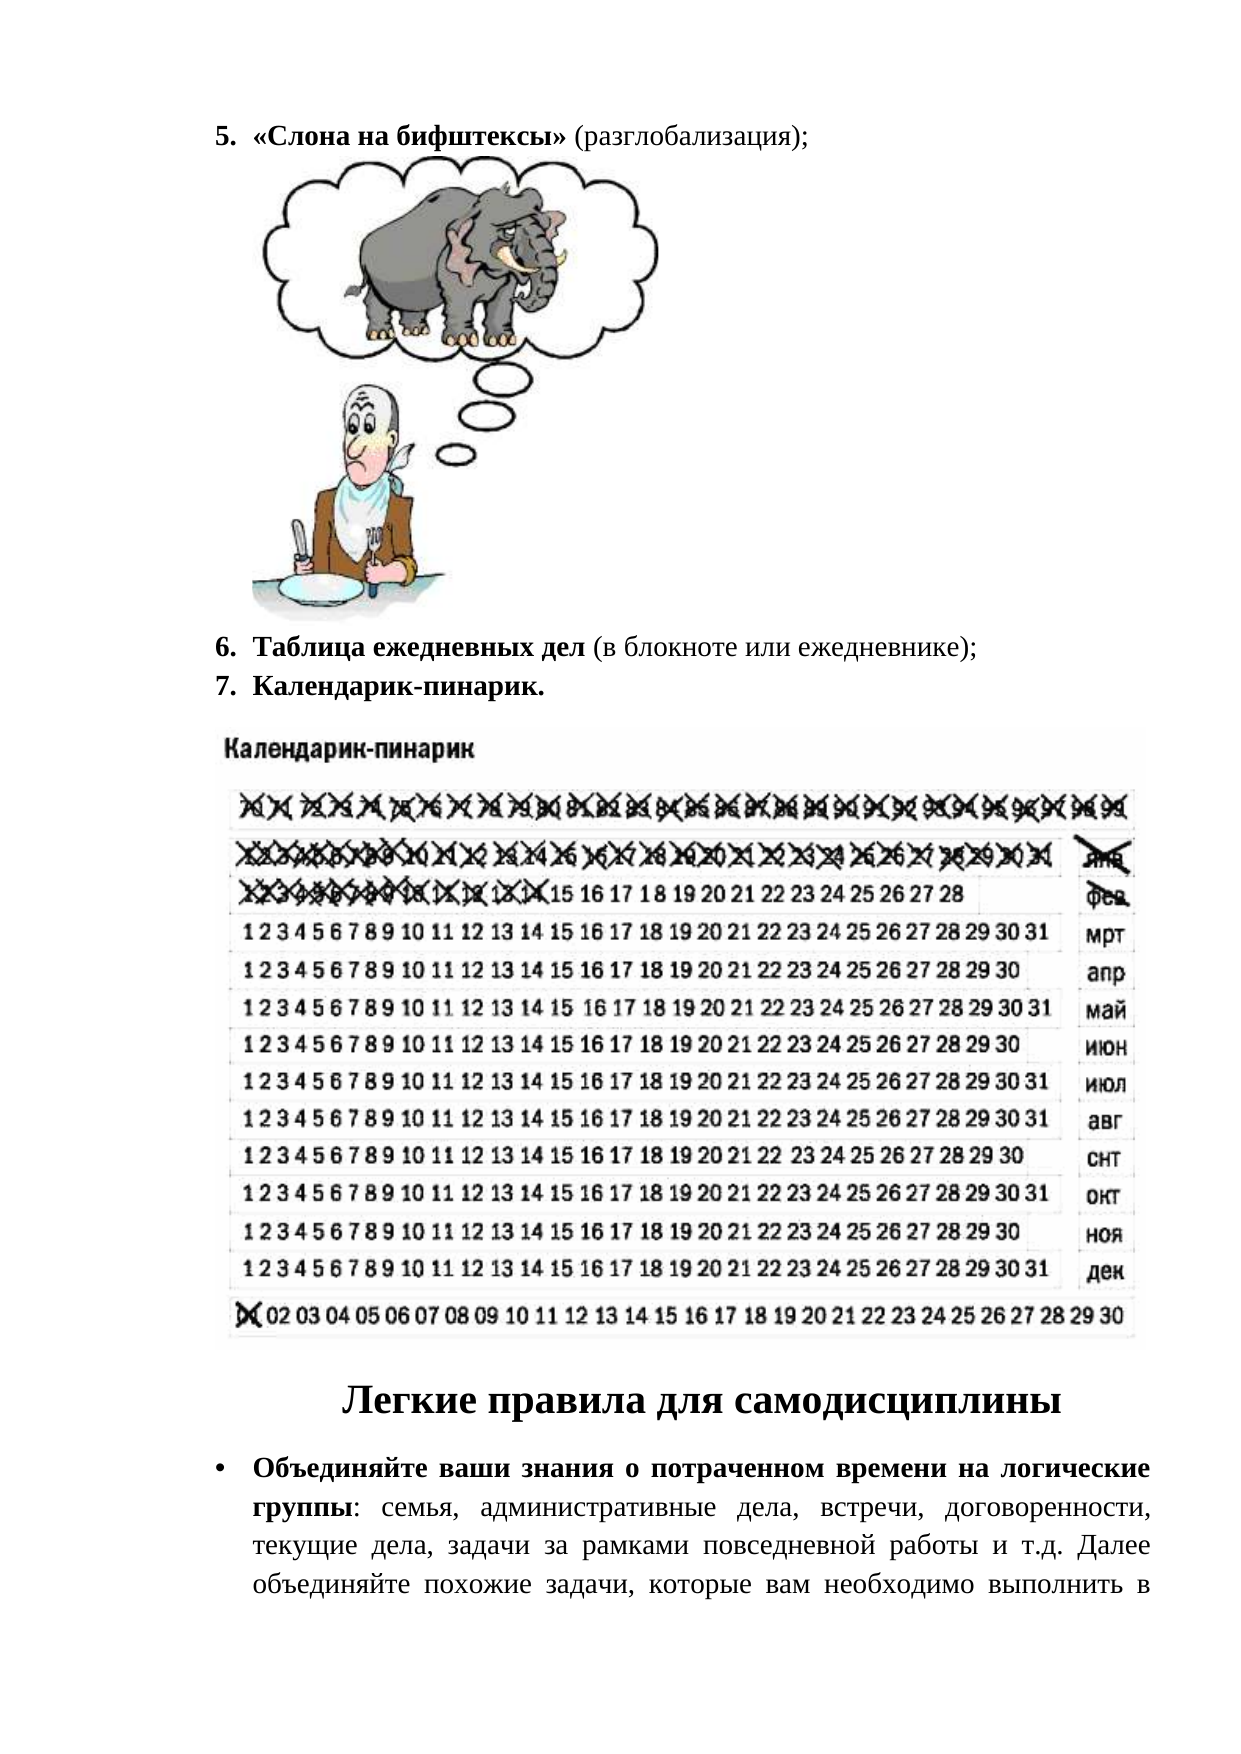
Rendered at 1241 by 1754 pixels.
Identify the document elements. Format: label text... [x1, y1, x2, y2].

list Таблица ежедневных дел (в блокноте или ежедневнике); [215, 629, 1152, 663]
text Легкие правила для самодисциплины [252, 1374, 1152, 1422]
list «Слона на бифштексы» (разглобализация); [215, 118, 1152, 152]
list Календарик-пинарик. [215, 668, 1152, 702]
picture [214, 727, 1146, 1350]
picture [252, 156, 659, 626]
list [215, 1450, 1152, 1599]
